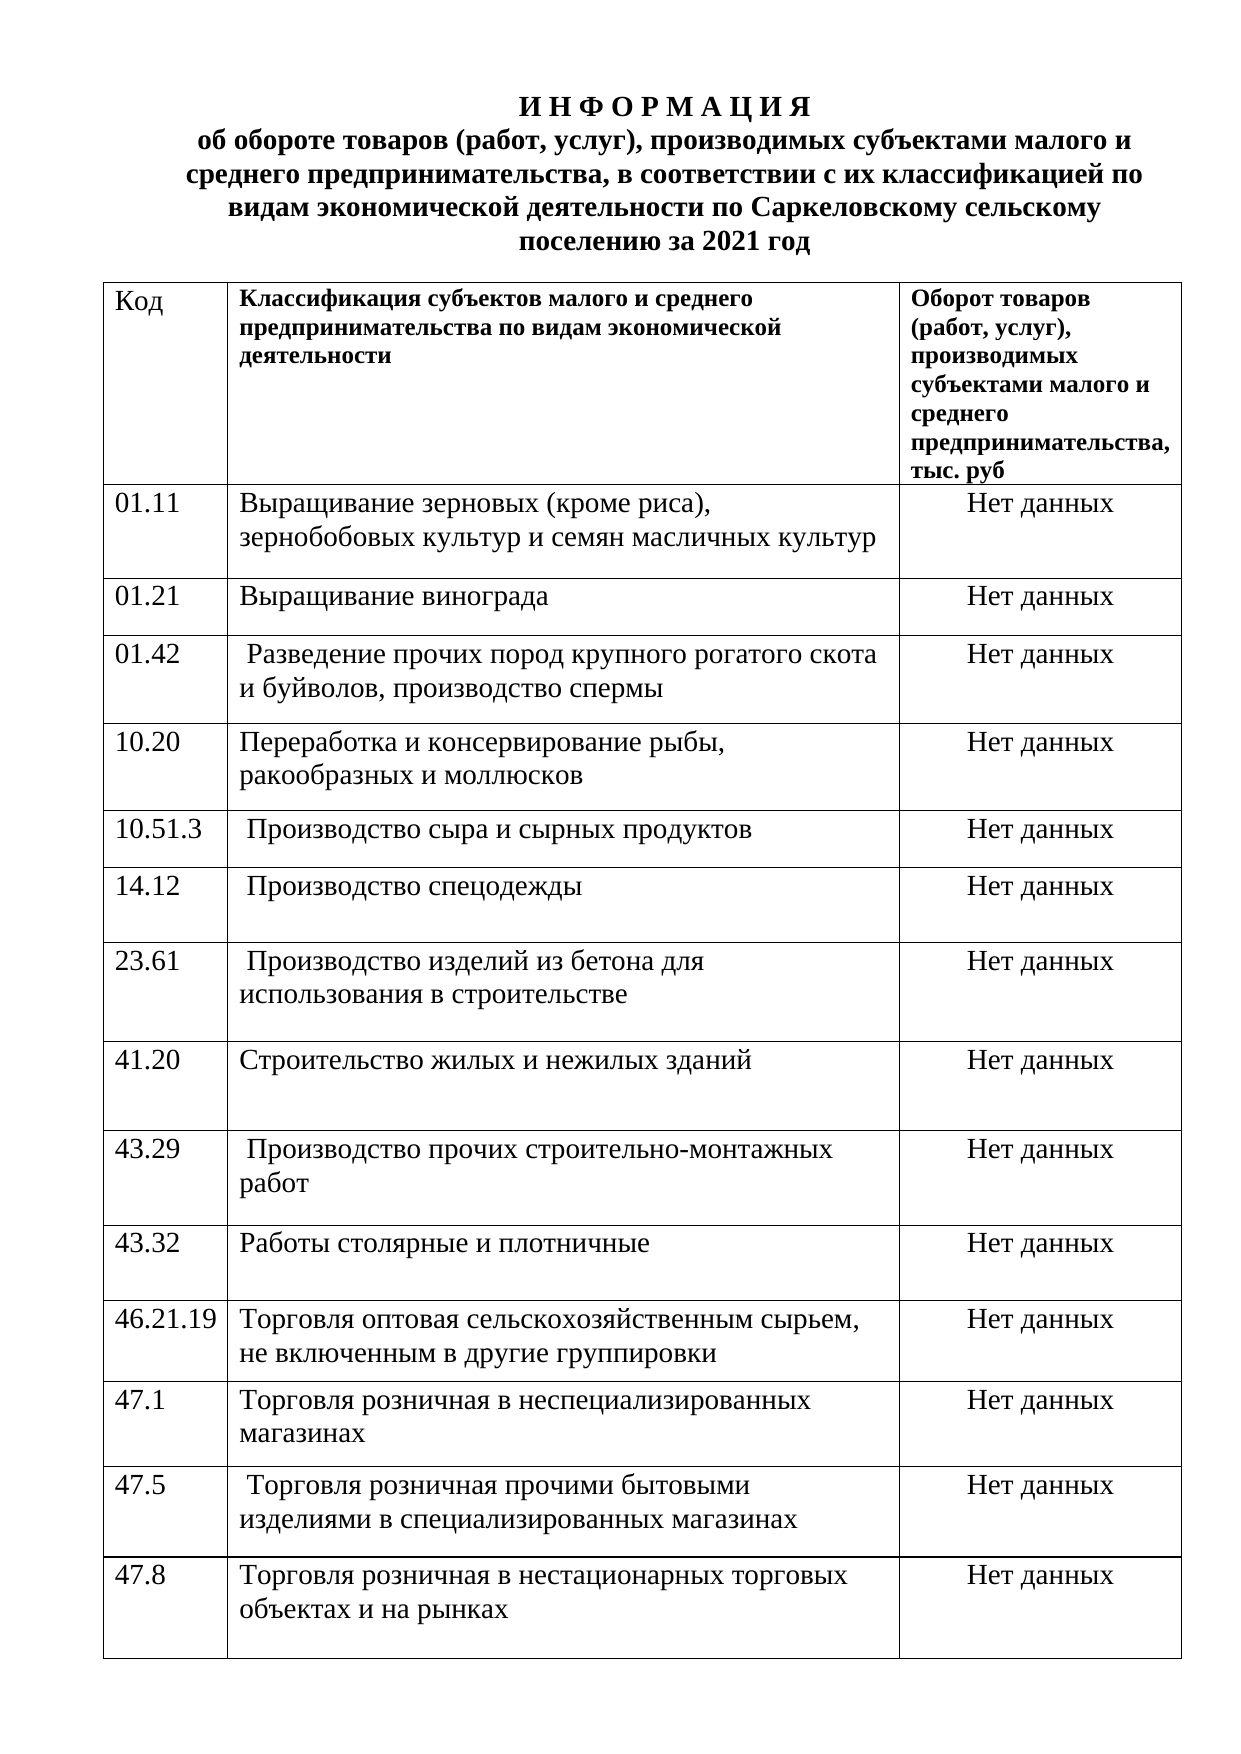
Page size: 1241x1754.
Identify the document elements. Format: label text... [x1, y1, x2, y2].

table_cell Нет данных [900, 943, 1181, 1041]
table_header Классификация субъектов малого и среднего предпринимательства по видам экономической деятельности [228, 283, 899, 484]
table_cell 43.32 [104, 1226, 227, 1300]
table_header Код [104, 283, 227, 484]
table_cell 14.12 [104, 868, 227, 942]
table_cell 10.51.3 [104, 811, 227, 867]
table_cell Нет данных [900, 1301, 1181, 1381]
table_cell 01.42 [104, 636, 227, 723]
table_cell 46.21.19 [104, 1301, 227, 1381]
table_cell 41.20 [104, 1042, 227, 1130]
table_cell Разведение прочих пород крупного рогатого скота и буйволов, производство спермы [228, 636, 899, 723]
table_cell 47.8 [104, 1558, 227, 1658]
table_cell Торговля розничная прочими бытовыми изделиями в специализированных магазинах [228, 1467, 899, 1556]
table_cell Работы столярные и плотничные [228, 1226, 899, 1300]
table_cell 01.11 [104, 485, 227, 577]
table_cell Нет данных [900, 811, 1181, 867]
table_cell Производство спецодежды [228, 868, 899, 942]
table_cell Нет данных [900, 1382, 1181, 1466]
table_cell Нет данных [900, 579, 1181, 635]
text об обороте товаров (работ, услуг), производимых субъектами малого и среднего предпринимательства, в соответствии с их классификацией по видам экономической деятельности по Саркеловскому сельскому поселению за 2021 год [177, 122, 1152, 256]
table_cell Нет данных [900, 1042, 1181, 1130]
table_cell Выращивание зерновых (кроме риса), зернобобовых культур и семян масличных культур [228, 485, 899, 577]
table_cell Нет данных [900, 485, 1181, 577]
table_cell Нет данных [900, 1226, 1181, 1300]
table_cell Нет данных [900, 1558, 1181, 1658]
table_cell Торговля розничная в неспециализированных магазинах [228, 1382, 899, 1466]
table_cell 10.20 [104, 724, 227, 810]
table_cell Нет данных [900, 1467, 1181, 1556]
text И Н Ф О Р М А Ц И Я [177, 89, 1152, 122]
table_cell Производство изделий из бетона для использования в строительстве [228, 943, 899, 1041]
table_cell 47.5 [104, 1467, 227, 1556]
table_cell 23.61 [104, 943, 227, 1041]
table_cell Производство сыра и сырных продуктов [228, 811, 899, 867]
table_cell Торговля розничная в нестационарных торговых объектах и на рынках [228, 1558, 899, 1658]
table_cell Строительство жилых и нежилых зданий [228, 1042, 899, 1130]
table_header Оборот товаров (работ, услуг), производимых субъектами малого и среднего предпринимательства, тыс. руб [1005, 283, 1181, 484]
table_cell Нет данных [900, 1131, 1181, 1224]
table_cell 01.21 [104, 579, 227, 635]
table_cell Переработка и консервирование рыбы, ракообразных и моллюсков [228, 724, 899, 810]
table_cell Торговля оптовая сельскохозяйственным сырьем, не включенным в другие группировки [228, 1301, 899, 1381]
table_cell Нет данных [900, 636, 1181, 723]
table_cell Производство прочих строительно-монтажных работ [228, 1131, 899, 1224]
table_cell 47.1 [104, 1382, 227, 1466]
table_cell 43.29 [104, 1131, 227, 1224]
table_cell Выращивание винограда [228, 579, 899, 635]
table_cell Нет данных [900, 868, 1181, 942]
table_cell Нет данных [900, 724, 1181, 810]
